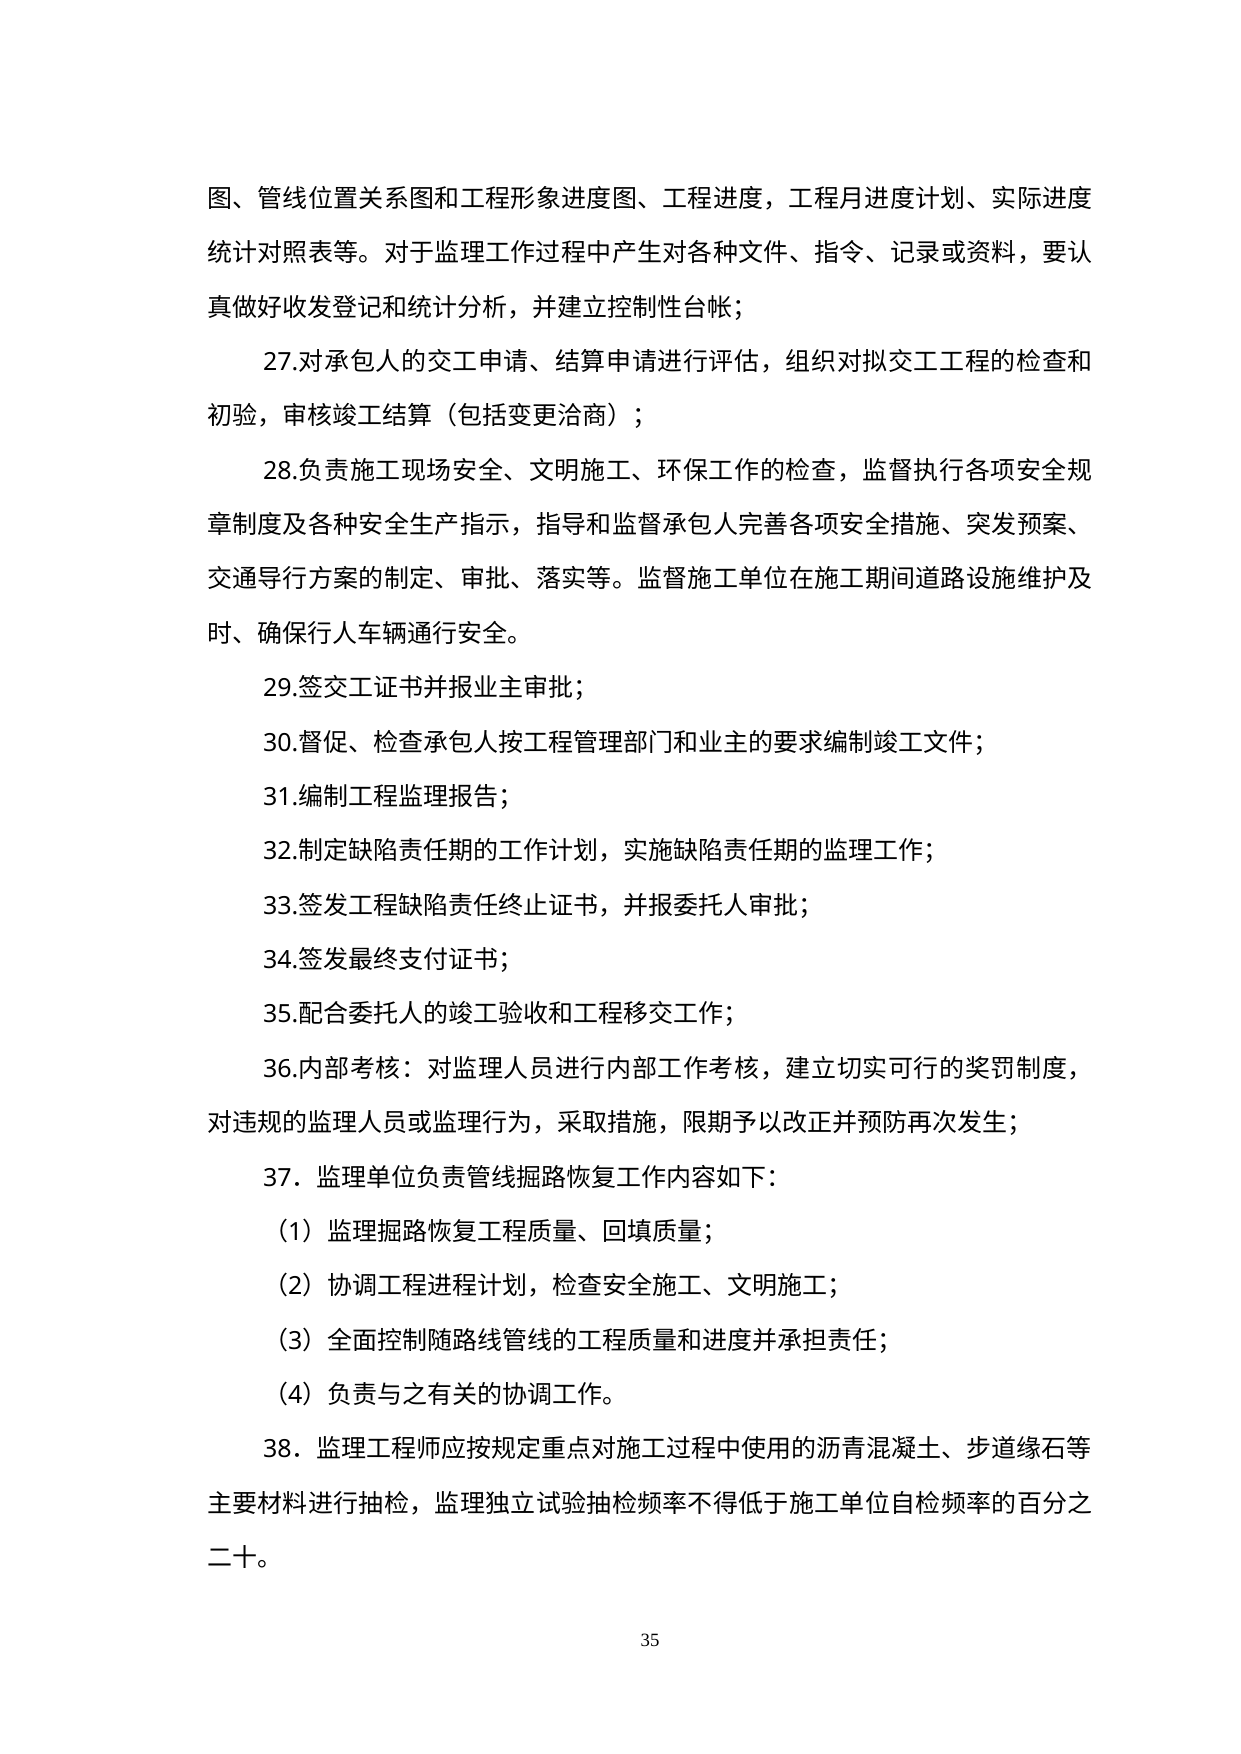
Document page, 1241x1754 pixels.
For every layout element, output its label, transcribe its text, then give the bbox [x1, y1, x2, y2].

text 28.负责施工现场安全、文明施工、环保工作的检查，监督执行各项安全规章制度及各种安全生产指示，指导和监督承包人完善各项安全措施、突发预案、交通导行方案的制定、审批、落实等。监督施工单位在施工期间道路设施维护及时、确保行人车辆通行安全。 [207, 450, 1092, 649]
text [207, 178, 1092, 323]
text 37．监理单位负责管线掘路恢复工作内容如下： [207, 1157, 1092, 1193]
text （4）负责与之有关的协调工作。 [207, 1374, 1092, 1411]
text 31.编制工程监理报告； [207, 776, 1092, 813]
text 36.内部考核：对监理人员进行内部工作考核，建立切实可行的奖罚制度，对违规的监理人员或监理行为，采取措施，限期予以改正并预防再次发生； [207, 1048, 1092, 1139]
text 34.签发最终支付证书； [207, 939, 1092, 976]
text 29.签交工证书并报业主审批； [207, 668, 1092, 704]
text （3）全面控制随路线管线的工程质量和进度并承担责任； [207, 1320, 1092, 1356]
text 35.配合委托人的竣工验收和工程移交工作； [207, 994, 1092, 1030]
text 27.对承包人的交工申请、结算申请进行评估，组织对拟交工工程的检查和初验，审核竣工结算（包括变更洽商）； [207, 341, 1092, 432]
text 30.督促、检查承包人按工程管理部门和业主的要求编制竣工文件； [207, 722, 1092, 758]
text （2）协调工程进程计划，检查安全施工、文明施工； [207, 1266, 1092, 1302]
text 32.制定缺陷责任期的工作计划，实施缺陷责任期的监理工作； [207, 831, 1092, 867]
text （1）监理掘路恢复工程质量、回填质量； [207, 1211, 1092, 1248]
text 33.签发工程缺陷责任终止证书，并报委托人审批； [207, 885, 1092, 921]
text 38．监理工程师应按规定重点对施工过程中使用的沥青混凝土、步道缘石等主要材料进行抽检，监理独立试验抽检频率不得低于施工单位自检频率的百分之二十。 [207, 1429, 1092, 1574]
